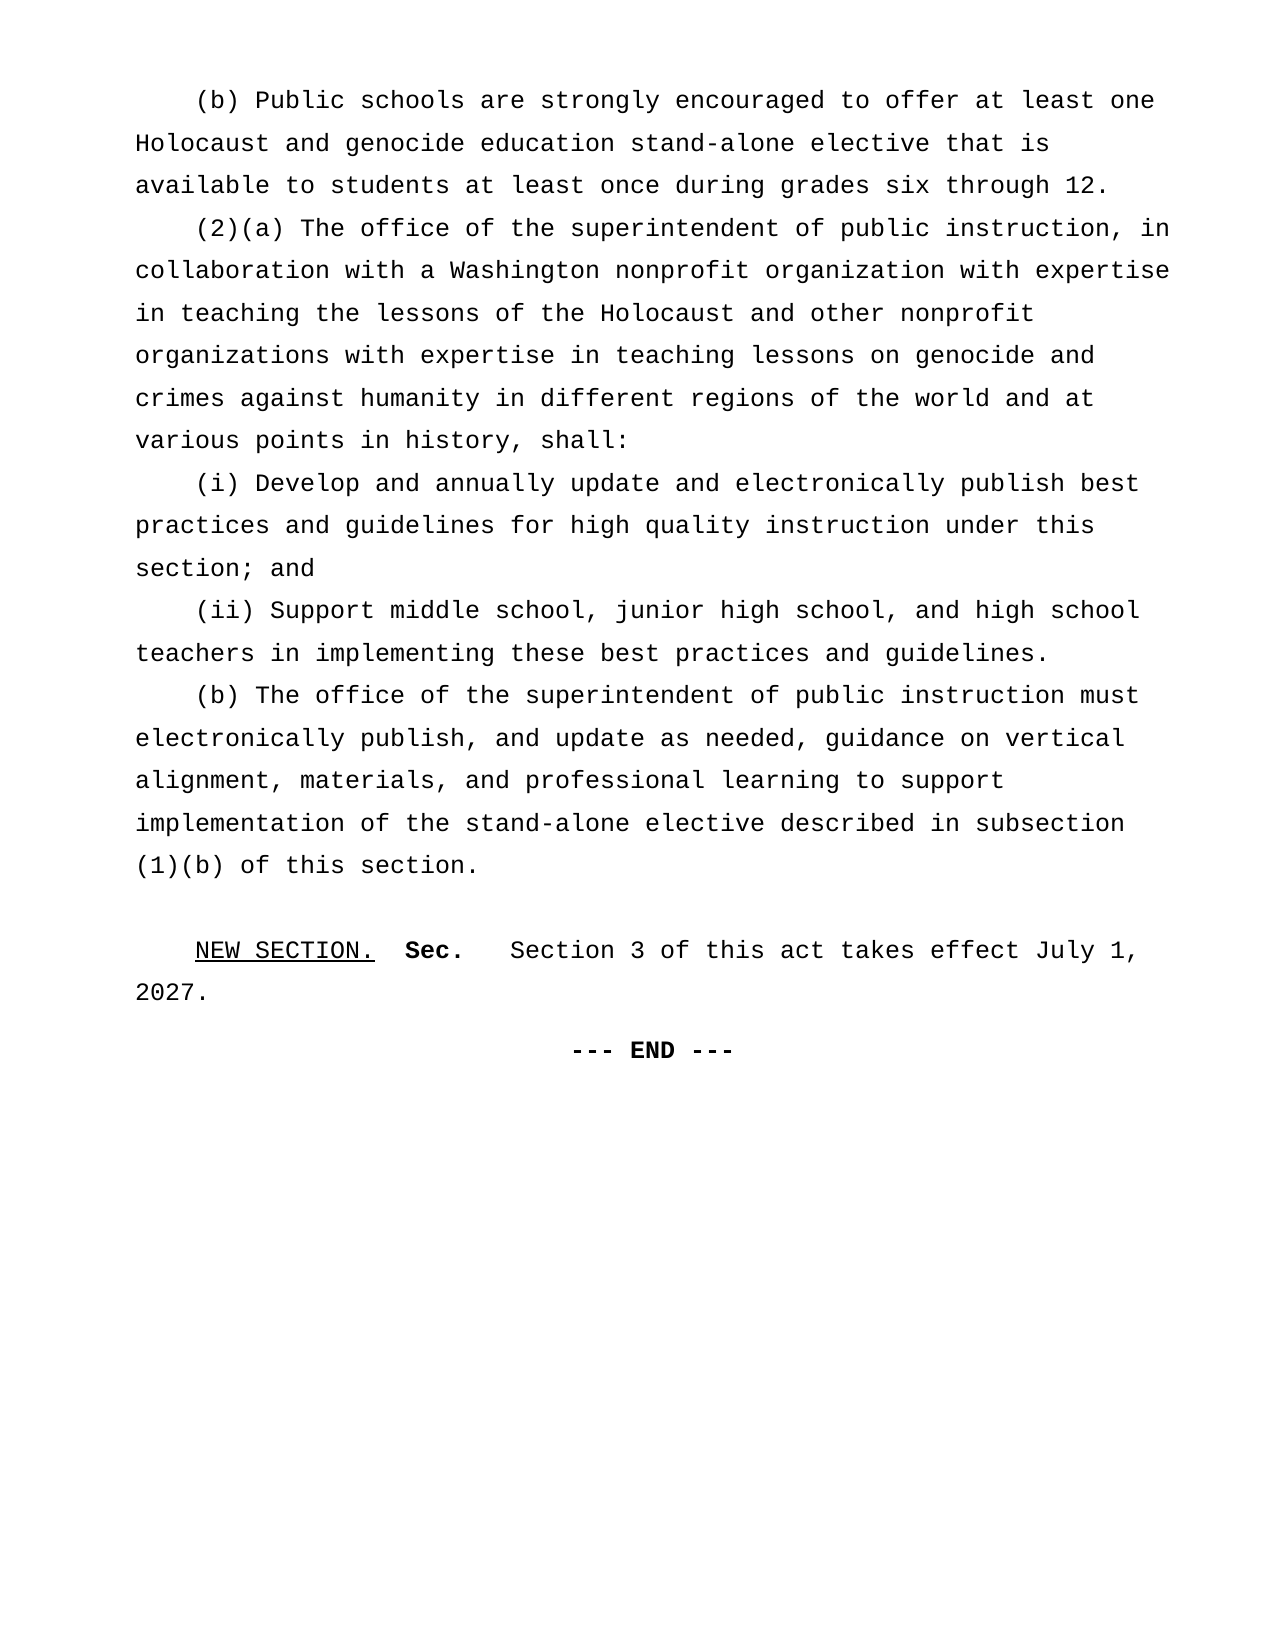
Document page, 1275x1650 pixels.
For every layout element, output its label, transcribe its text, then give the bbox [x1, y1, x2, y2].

text (b) The office of the superintendent of public instruction must electronically publish, and update as needed, guidance on vertical alignment, materials, and professional learning to support implementation of the stand-alone elective described in subsection (1)(b) of this section. [135, 670, 1170, 882]
text NEW SECTION. Sec. Section 3 of this act takes effect July 1, 2027. [135, 924, 1170, 1009]
text --- END --- [135, 1037, 1170, 1066]
text (2)(a) The office of the superintendent of public instruction, in collaboration with a Washington nonprofit organization with expertise in teaching the lessons of the Holocaust and other nonprofit organizations with expertise in teaching lessons on genocide and crimes against humanity in different regions of the world and at various points in history, shall: [135, 202, 1170, 457]
text (b) Public schools are strongly encouraged to offer at least one Holocaust and genocide education stand-alone elective that is available to students at least once during grades six through 12. [135, 75, 1170, 202]
text (i) Develop and annually update and electronically publish best practices and guidelines for high quality instruction under this section; and [135, 457, 1170, 585]
text (ii) Support middle school, junior high school, and high school teachers in implementing these best practices and guidelines. [135, 585, 1170, 670]
